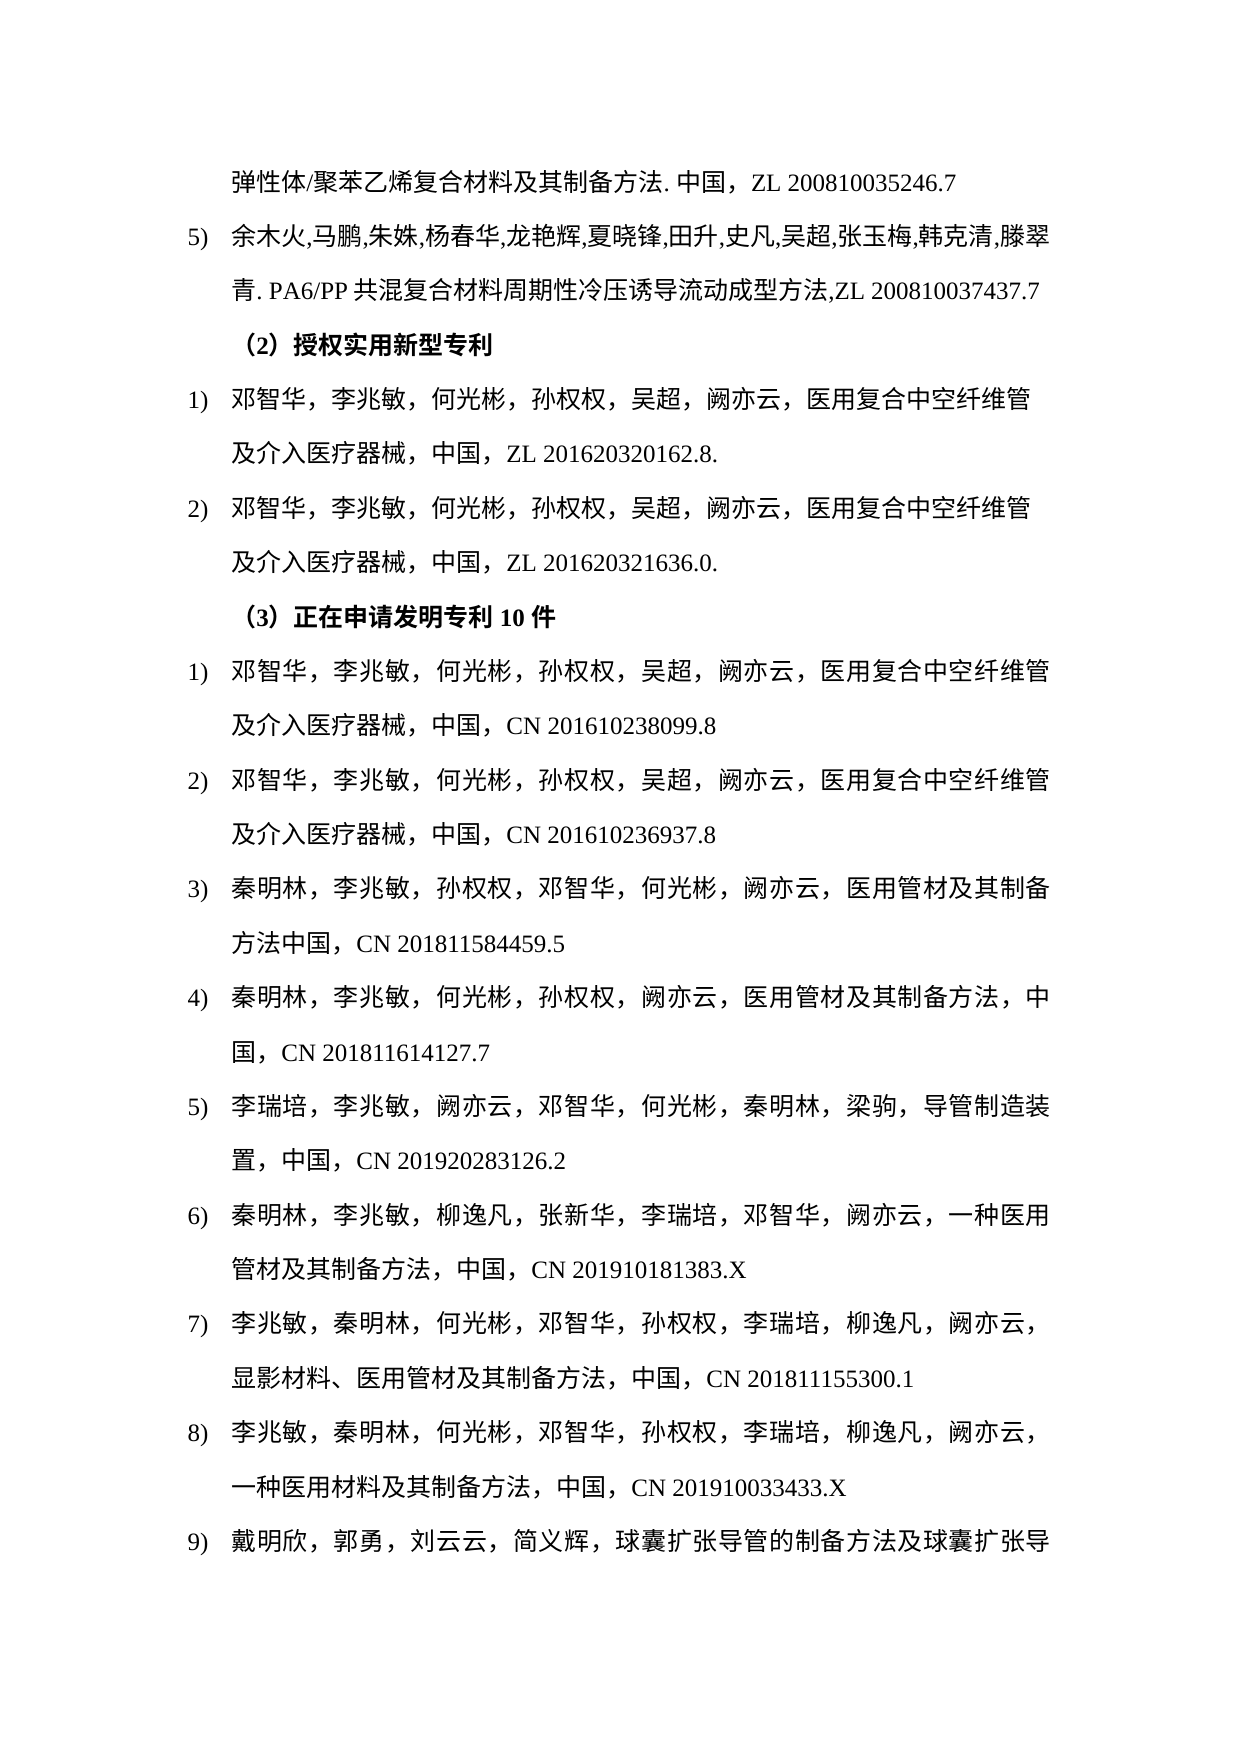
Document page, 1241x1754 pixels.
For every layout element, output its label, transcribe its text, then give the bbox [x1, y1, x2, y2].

list 李兆敏，秦明林，何光彬，邓智华，孙权权，李瑞培，柳逸凡，阙亦云，显影材料、医用管材及其制备方法，中国，CN 201811155300.1 [187, 1304, 1053, 1394]
list 余木火,马鹏,朱姝,杨春华,龙艳辉,夏晓锋,田升,史凡,吴超,张玉梅,韩克清,滕翠青. PA6/PP共混复合材料周期性冷压诱导流动成型方法,ZL 200810037437.7 [187, 216, 1053, 307]
list 李兆敏，秦明林，何光彬，邓智华，孙权权，李瑞培，柳逸凡，阙亦云，一种医用材料及其制备方法，中国，CN 201910033433.X [187, 1413, 1053, 1503]
list 秦明林，李兆敏，孙权权，邓智华，何光彬，阙亦云，医用管材及其制备方法中国，CN 201811584459.5 [187, 869, 1053, 959]
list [187, 1521, 1053, 1558]
list 邓智华，李兆敏，何光彬，孙权权，吴超，阙亦云，医用复合中空纤维管及介入医疗器械，中国，ZL 201620321636.0. [187, 488, 1053, 579]
list （2）授权实用新型专利 [231, 325, 1053, 361]
list 邓智华，李兆敏，何光彬，孙权权，吴超，阙亦云，医用复合中空纤维管及介入医疗器械，中国，CN 201610236937.8 [187, 760, 1053, 851]
list 邓智华，李兆敏，何光彬，孙权权，吴超，阙亦云，医用复合中空纤维管及介入医疗器械，中国，ZL 201620320162.8. [187, 379, 1053, 470]
list 邓智华，李兆敏，何光彬，孙权权，吴超，阙亦云，医用复合中空纤维管及介入医疗器械，中国，CN 201610238099.8 [187, 651, 1053, 742]
list 秦明林，李兆敏，何光彬，孙权权，阙亦云，医用管材及其制备方法，中国，CN 201811614127.7 [187, 978, 1053, 1068]
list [187, 162, 1053, 198]
list 李瑞培，李兆敏，阙亦云，邓智华，何光彬，秦明林，梁驹，导管制造装置，中国，CN 201920283126.2 [187, 1086, 1053, 1177]
list （3）正在申请发明专利 10 件 [231, 597, 1053, 633]
list 秦明林，李兆敏，柳逸凡，张新华，李瑞培，邓智华，阙亦云，一种医用管材及其制备方法，中国，CN 201910181383.X [187, 1195, 1053, 1286]
